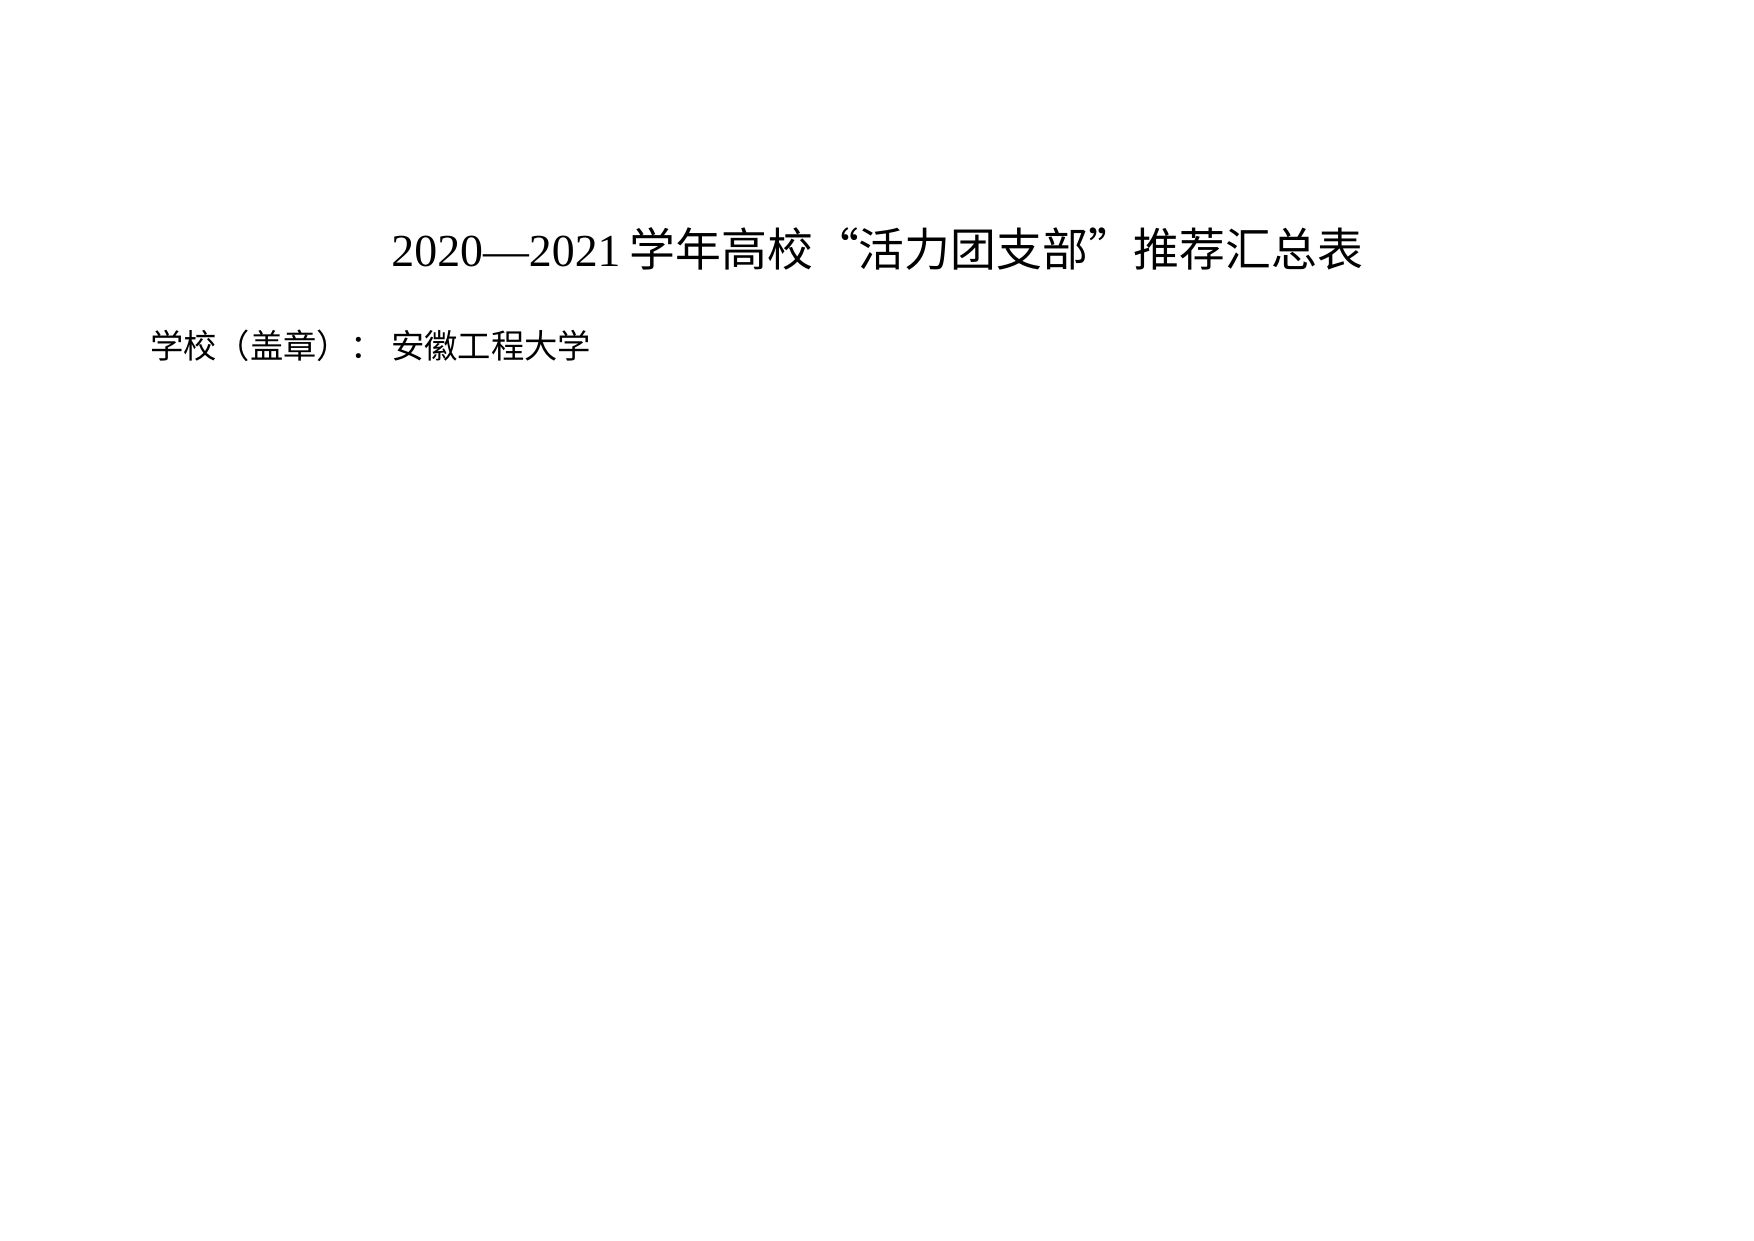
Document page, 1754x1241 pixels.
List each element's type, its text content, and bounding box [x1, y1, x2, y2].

text 2020—2021学年高校“活力团支部”推荐汇总表 [150, 198, 1604, 295]
text 学校（盖章）： 安徽工程大学 [150, 311, 1604, 376]
